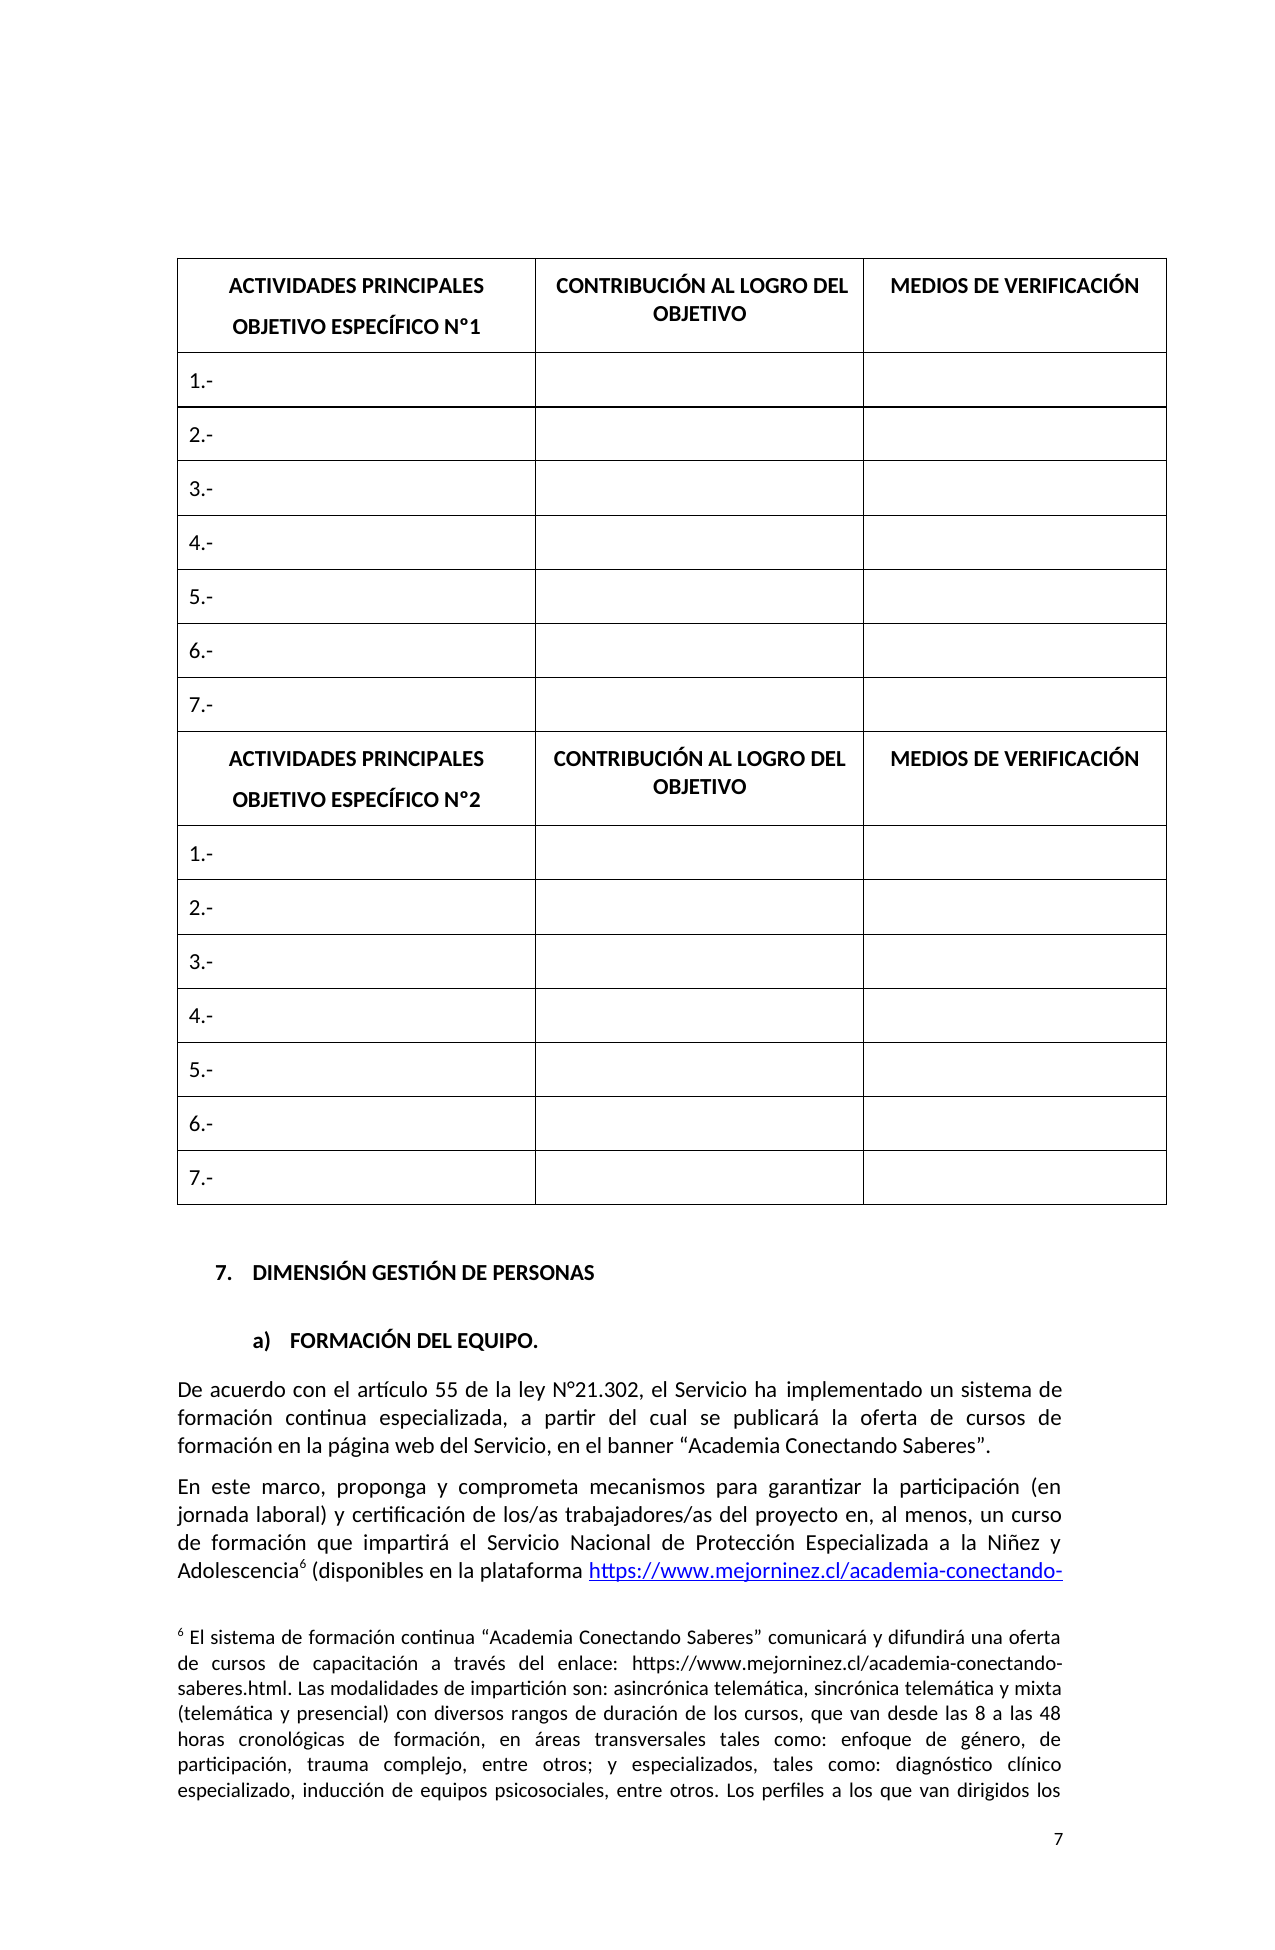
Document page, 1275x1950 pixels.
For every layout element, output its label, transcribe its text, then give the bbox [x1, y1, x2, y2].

table_cell [864, 570, 1166, 623]
table_cell 2.- [178, 408, 535, 460]
table_cell [536, 678, 863, 731]
table_cell [864, 624, 1166, 677]
table_cell [536, 353, 863, 406]
table_cell [864, 516, 1166, 568]
table_header MEDIOS DE VERIFICACIÓN [864, 259, 1166, 352]
table_cell [536, 1043, 863, 1096]
list DIMENSIÓN GESTIÓN DE PERSONAS [215, 1258, 1063, 1286]
table_cell [536, 570, 863, 623]
table_cell 7.- [178, 1151, 535, 1204]
table_cell [536, 516, 863, 568]
table_cell 6.- [178, 624, 535, 677]
table_cell 7.- [178, 678, 535, 731]
text De acuerdo con el artículo 55 de la ley N°21.302, el Servicio ha implementado un sistema de formación continua especializada, a partir del cual se publicará la oferta de cursos de formación en la página web del Servicio, en el banner “Academia Conectando Saberes”. [177, 1375, 1063, 1459]
table_cell [536, 880, 863, 933]
table_cell [864, 1151, 1166, 1204]
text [177, 1472, 1063, 1584]
table_cell 1.- [178, 353, 535, 406]
list FORMACIÓN DEL EQUIPO. [252, 1326, 1063, 1354]
table_cell [864, 1097, 1166, 1150]
table_cell [864, 935, 1166, 987]
table_header CONTRIBUCIÓN AL LOGRO DEL OBJETIVO [536, 259, 863, 352]
table_cell [536, 461, 863, 514]
table_cell [536, 1151, 863, 1204]
table_cell [536, 408, 863, 460]
table_cell 4.- [178, 989, 535, 1042]
table_cell 1.- [178, 826, 535, 879]
table_cell 5.- [178, 570, 535, 623]
table_cell [536, 826, 863, 879]
table_cell [864, 1043, 1166, 1096]
table_cell [536, 1097, 863, 1150]
table_cell 5.- [178, 1043, 535, 1096]
table_cell 3.- [178, 935, 535, 987]
table_cell CONTRIBUCIÓN AL LOGRO DEL OBJETIVO [536, 732, 863, 825]
table_cell [864, 826, 1166, 879]
table_cell [864, 461, 1166, 514]
table_cell [536, 989, 863, 1042]
table_cell ACTIVIDADES PRINCIPALES OBJETIVO ESPECÍFICO Nº2 [178, 732, 535, 825]
table_cell 4.- [178, 516, 535, 568]
table_cell 6.- [178, 1097, 535, 1150]
table_cell [864, 353, 1166, 406]
table_cell [864, 880, 1166, 933]
table_cell [864, 408, 1166, 460]
table_cell [864, 989, 1166, 1042]
table_cell 3.- [178, 461, 535, 514]
table_cell [864, 678, 1166, 731]
table_header ACTIVIDADES PRINCIPALES OBJETIVO ESPECÍFICO Nº1 [178, 259, 535, 352]
table_cell [536, 624, 863, 677]
table_cell [536, 935, 863, 987]
table_cell 2.- [178, 880, 535, 933]
table_cell MEDIOS DE VERIFICACIÓN [864, 732, 1166, 825]
